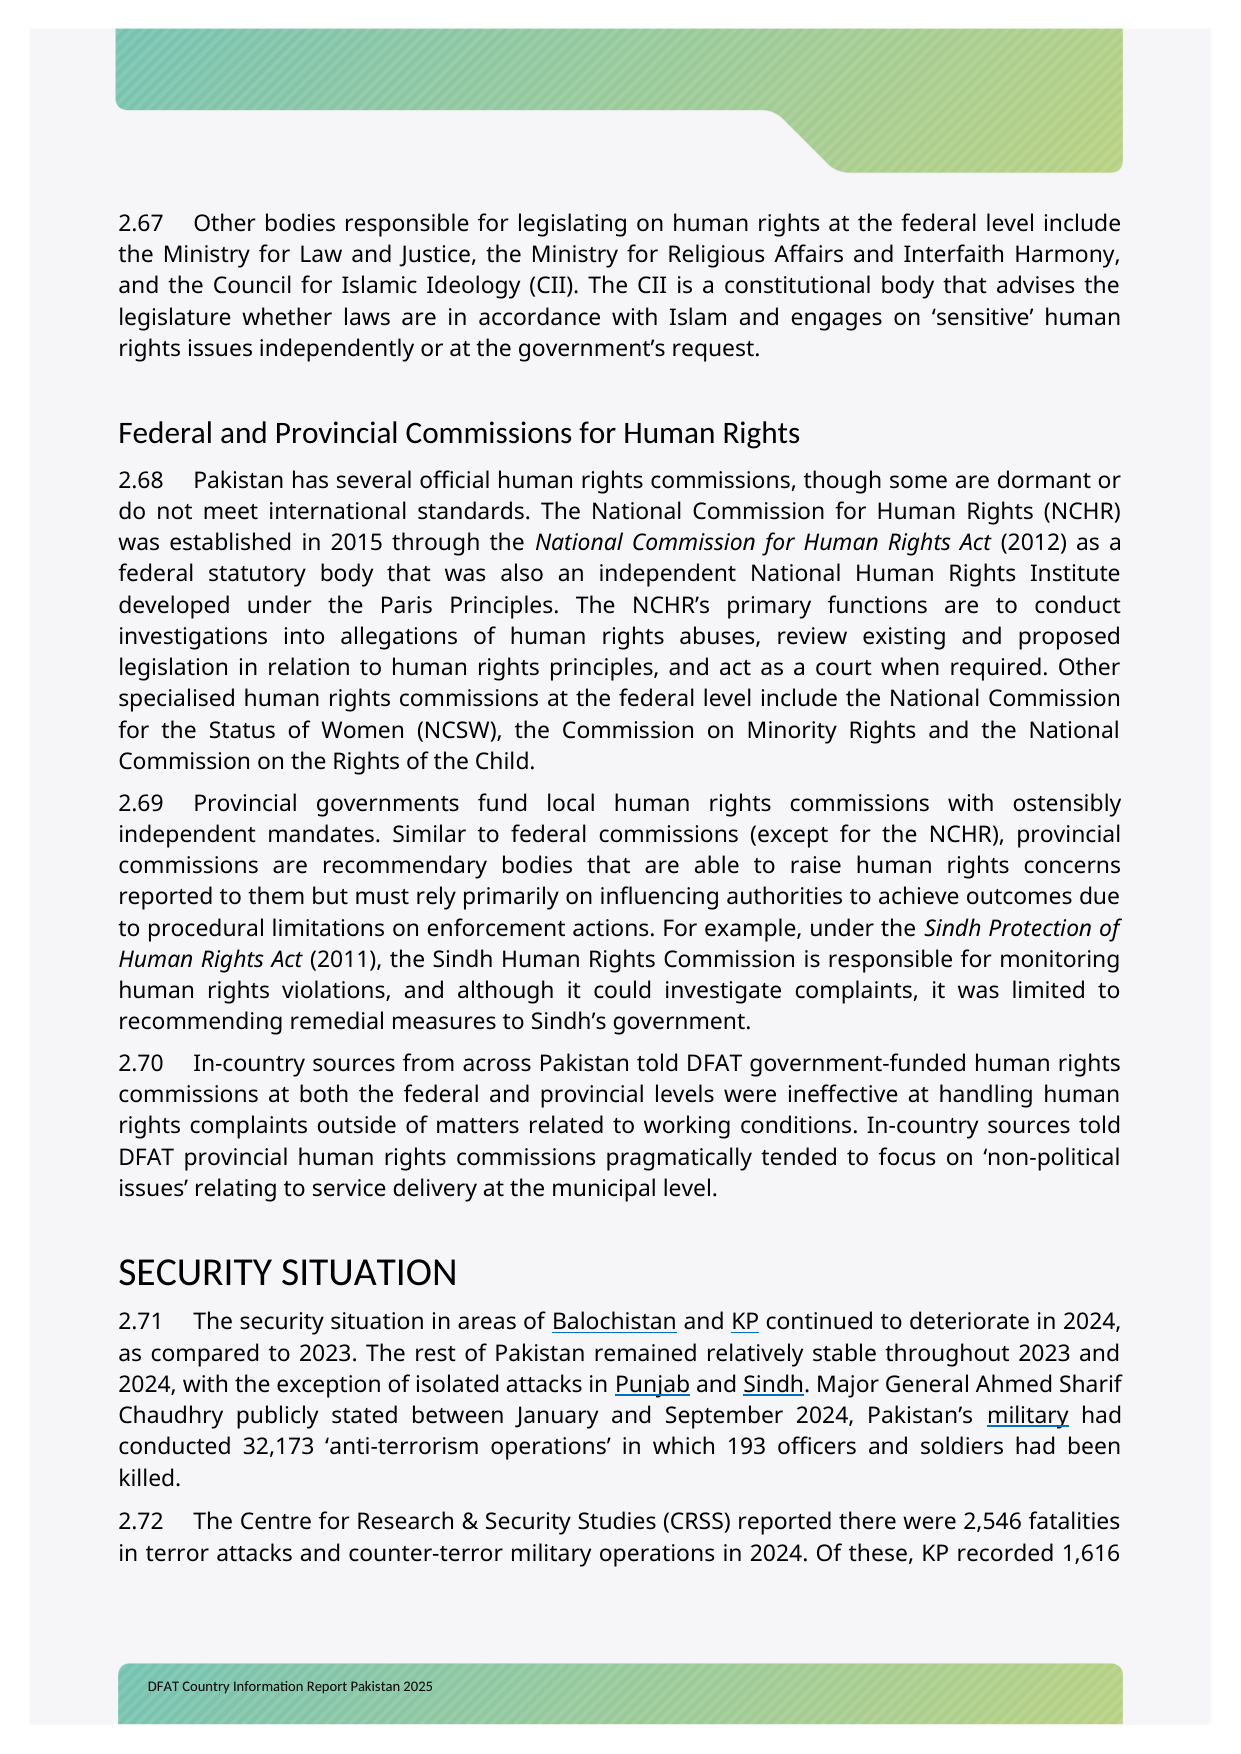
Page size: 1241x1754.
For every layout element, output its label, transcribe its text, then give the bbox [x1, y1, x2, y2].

picture [0, 0, 1241, 1754]
subtitle Federal and Provincial Commissions for Human Rights [118, 413, 1122, 451]
subtitle Security Situation [118, 1253, 1122, 1293]
list 2.68 Pakistan has several official human rights commissions, though some are dormant or do not meet international standards. The National Commission for Human Rights (NCHR) was established in 2015 through the National Commission for Human Rights Act (2012) as a federal statutory body that was also an independent National Human Rights Institute developed under the Paris Principles. The NCHR’s primary functions are to conduct investigations into allegations of human rights abuses, review existing and proposed legislation in relation to human rights principles, and act as a court when required. Other specialised human rights commissions at the federal level include the National Commission for the Status of Women (NCSW), the Commission on Minority Rights and the National Commission on the Rights of the Child. [118, 464, 1122, 776]
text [118, 1505, 1122, 1568]
text 2.67 Other bodies responsible for legislating on human rights at the federal level include the Ministry for Law and Justice, the Ministry for Religious Affairs and Interfaith Harmony, and the Council for Islamic Ideology (CII). The CII is a constitutional body that advises the legislature whether laws are in accordance with Islam and engages on ‘sensitive’ human rights issues independently or at the government’s request. [118, 207, 1122, 363]
list 2.69 Provincial governments fund local human rights commissions with ostensibly independent mandates. Similar to federal commissions (except for the NCHR), provincial commissions are recommendary bodies that are able to raise human rights concerns reported to them but must rely primarily on influencing authorities to achieve outcomes due to procedural limitations on enforcement actions. For example, under the Sindh Protection of Human Rights Act (2011), the Sindh Human Rights Commission is responsible for monitoring human rights violations, and although it could investigate complaints, it was limited to recommending remedial measures to Sindh’s government. [118, 787, 1122, 1037]
list 2.71 The security situation in areas of Balochistan and KP continued to deteriorate in 2024, as compared to 2023. The rest of Pakistan remained relatively stable throughout 2023 and 2024, with the exception of isolated attacks in Punjab and Sindh. Major General Ahmed Sharif Chaudhry publicly stated between January and September 2024, Pakistan’s military had conducted 32,173 ‘anti-terrorism operations’ in which 193 officers and soldiers had been killed. [118, 1305, 1122, 1493]
list 2.70 In-country sources from across Pakistan told DFAT government-funded human rights commissions at both the federal and provincial levels were ineffective at handling human rights complaints outside of matters related to working conditions. In-country sources told DFAT provincial human rights commissions pragmatically tended to focus on ‘non-political issues’ relating to service delivery at the municipal level. [118, 1047, 1122, 1203]
